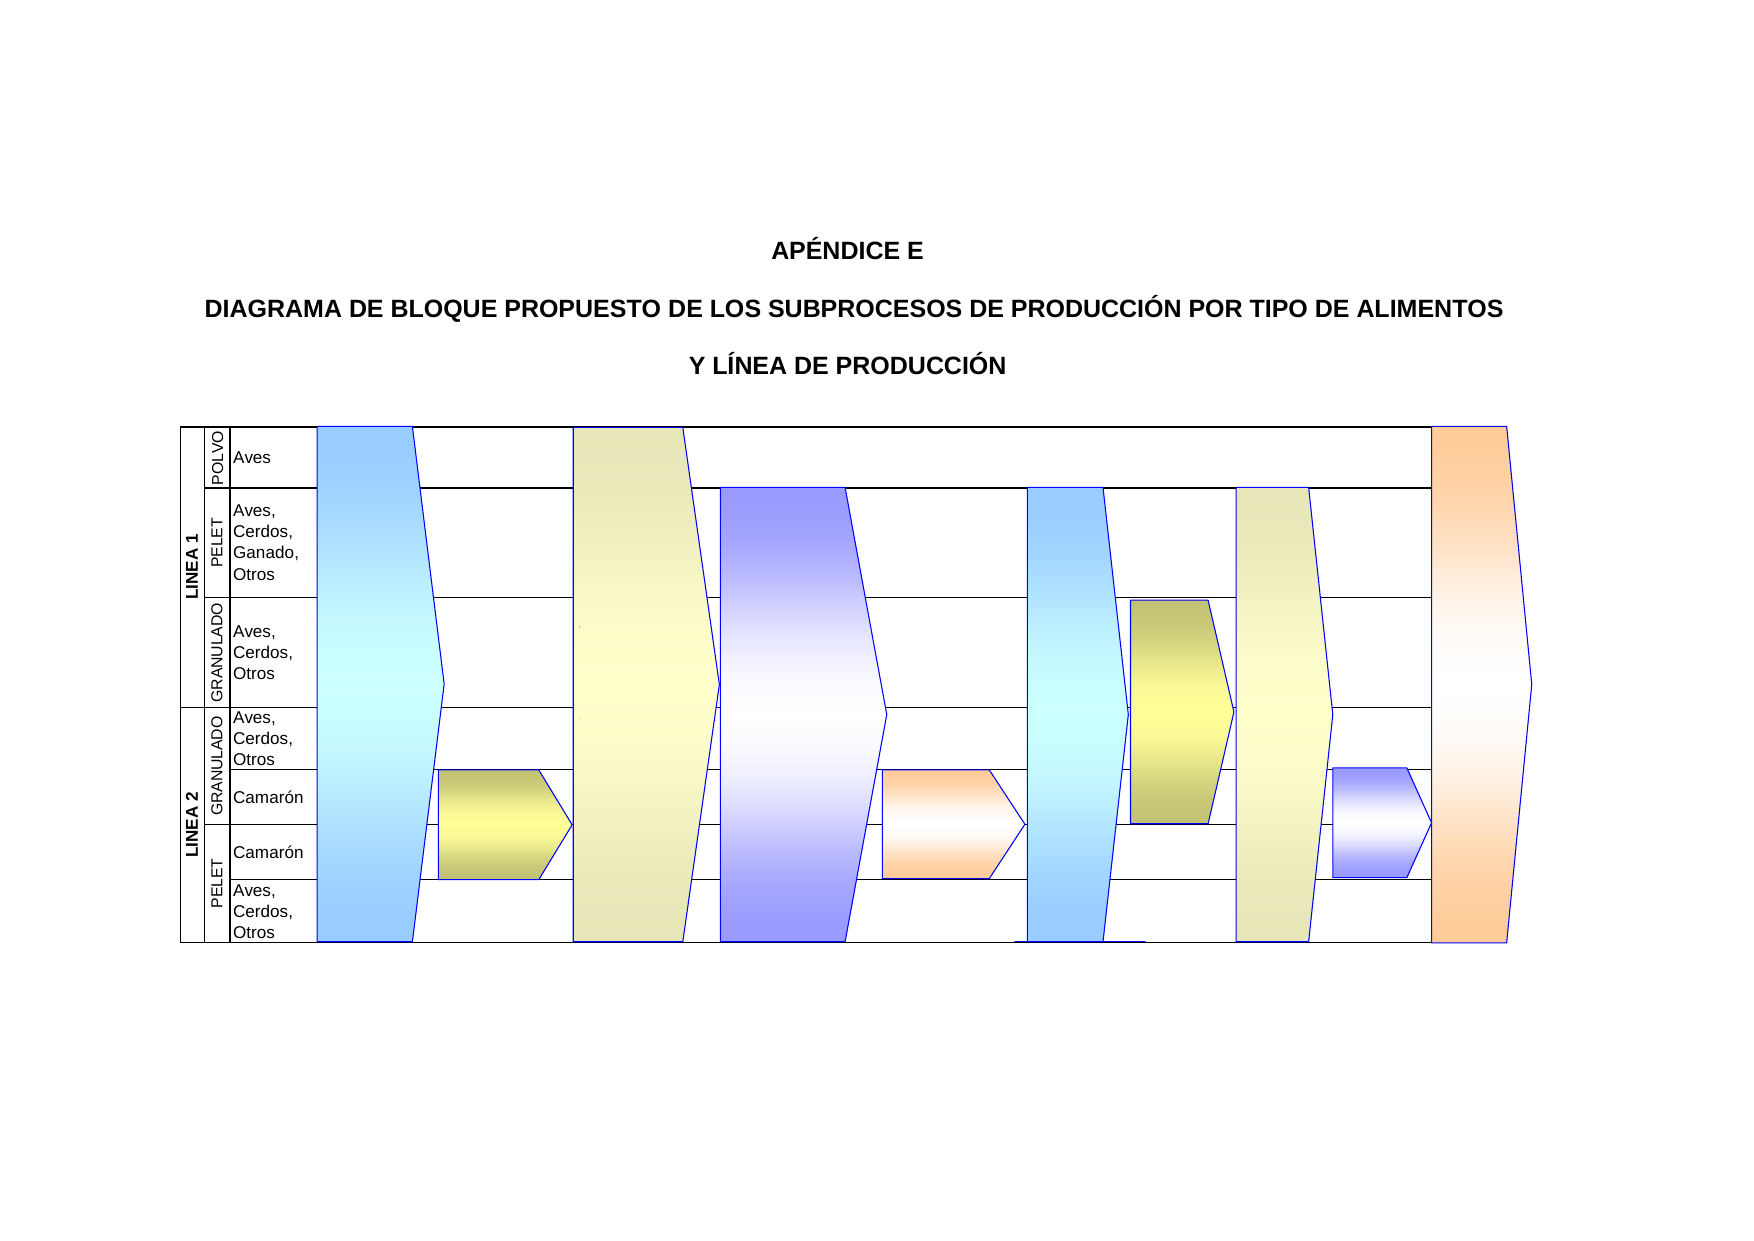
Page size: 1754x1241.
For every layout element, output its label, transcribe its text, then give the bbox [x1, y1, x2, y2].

list APÉNDICE E [180, 236, 1515, 265]
list DIAGRAMA DE BLOQUE PROPUESTO DE LOS SUBPROCESOS DE PRODUCCIÓN POR TIPO DE ALIMENTOS Y LÍNEA DE PRODUCCIÓN [180, 294, 1515, 380]
